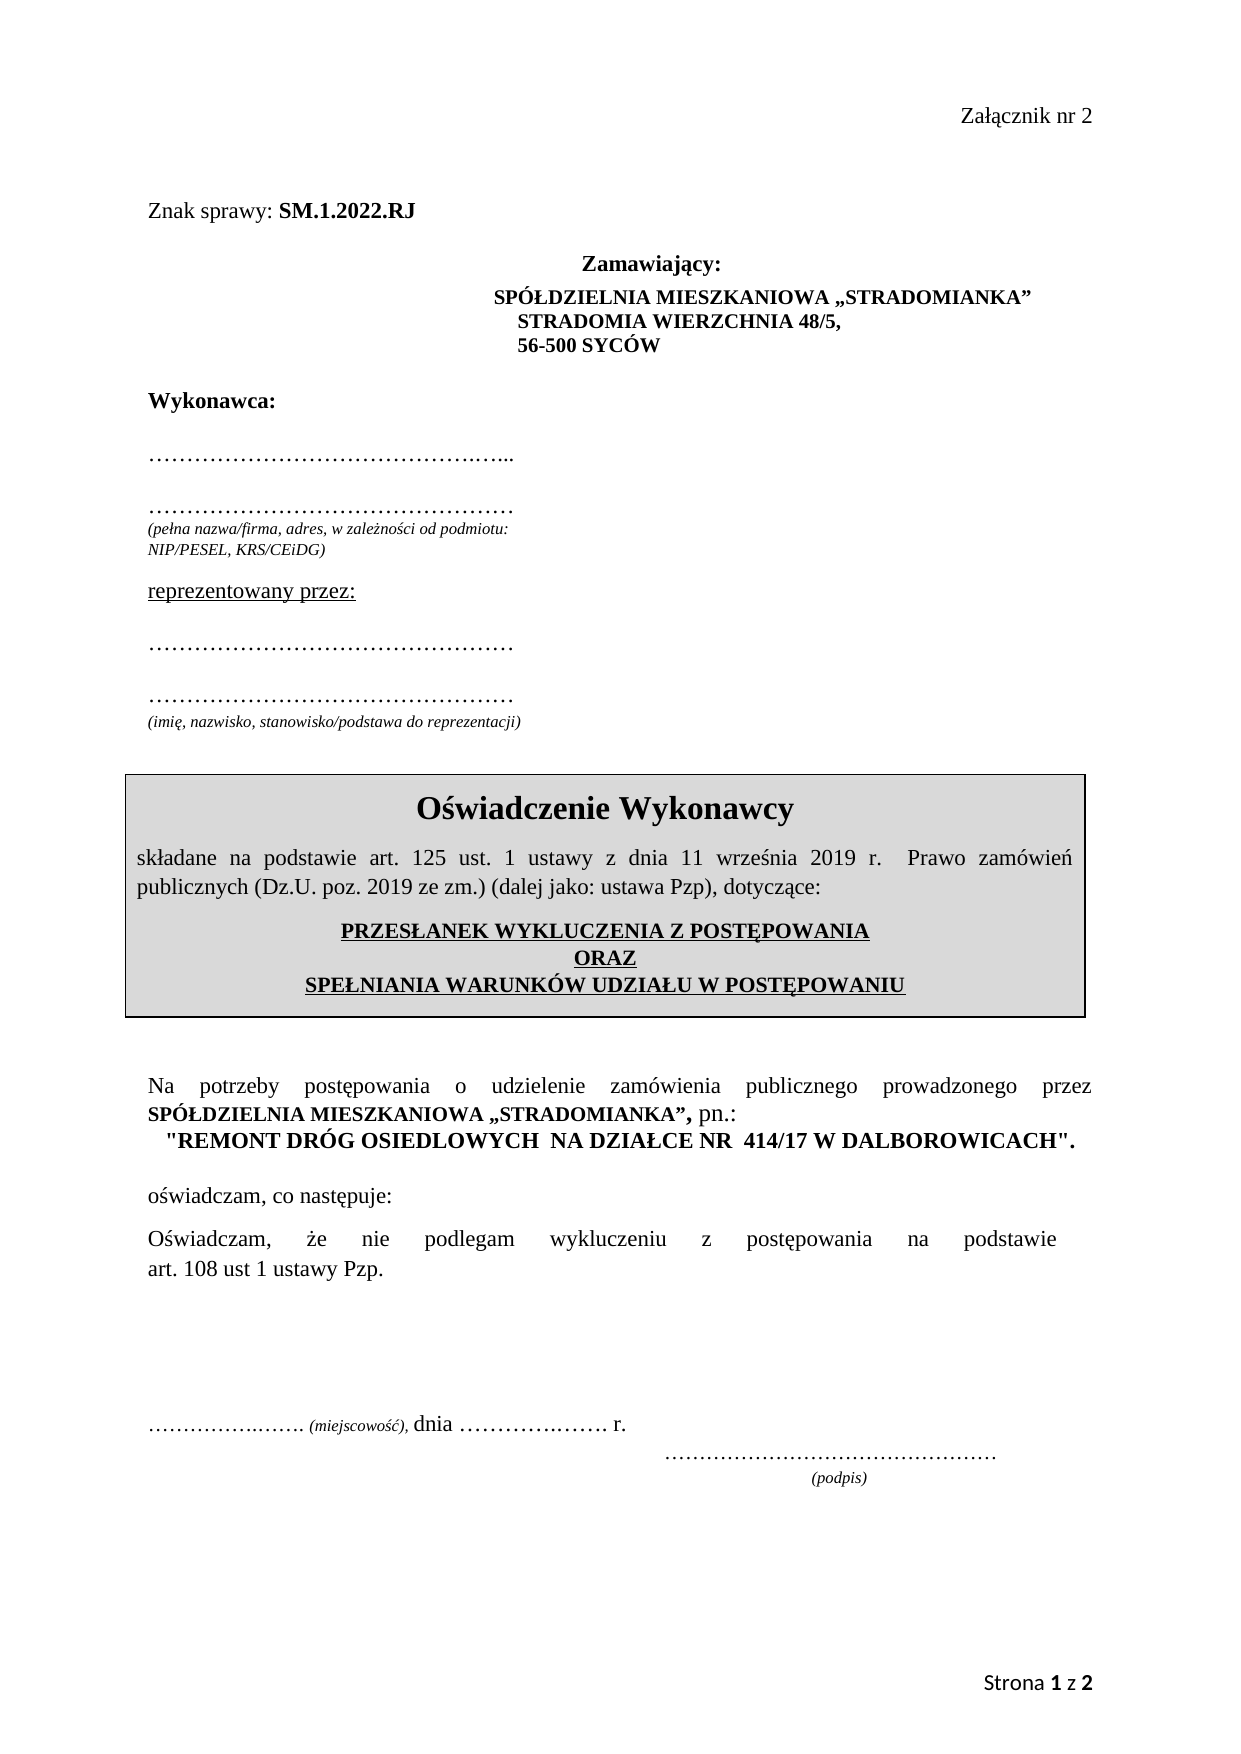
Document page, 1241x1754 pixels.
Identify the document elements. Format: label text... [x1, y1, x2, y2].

text Znak sprawy: SM.1.2022.RJ [148, 197, 1093, 224]
text (podpis) [738, 1468, 1093, 1487]
text reprezentowany przez: [148, 577, 1093, 603]
text …………………………………….…... [148, 440, 517, 466]
text STRADOMIA WIERZCHNIA 48/5, [148, 309, 1093, 333]
text SPÓŁDZIELNIA MIESZKANIOWA „STRADOMIANKA” [148, 285, 1093, 309]
text Wykonawca: [148, 387, 1093, 413]
text Oświadczam, że nie podlegam wykluczeniu z postępowania na podstawie art. 108 ust 1 ustawy Pzp. [148, 1225, 1093, 1281]
text …………….……. (miejscowość), dnia ………….……. r. [148, 1410, 1093, 1436]
text Na potrzeby postępowania o udzielenie zamówienia publicznego prowadzonego przez SPÓŁDZIELNIA MIESZKANIOWA „STRADOMIANKA”, pn.: [148, 1072, 1093, 1127]
text ………………………………………… [148, 681, 517, 707]
table_header Oświadczenie Wykonawcy składane na podstawie art. 125 ust. 1 ustawy z dnia 11 września 2019 r. Prawo zamówień publicznych (Dz.U. poz. 2019 ze zm.) (dalej jako: ustawa Pzp), dotyczące: PRZESŁANEK WYKLUCZENIA Z POSTĘPOWANIA ORAZ SPEŁNIANIA WARUNKÓW UDZIAŁU W POSTĘPOWANIU [126, 775, 1084, 1016]
subtitle Załącznik nr 2 [207, 102, 1093, 128]
text (pełna nazwa/firma, adres, w zależności od podmiotu: NIP/PESEL, KRS/CEiDG) [148, 519, 517, 559]
text 56-500 SYCÓW [148, 333, 1093, 357]
text "REMONT DRÓG OSIEDLOWYCH NA DZIAŁCE NR 414/17 W DALBOROWICACH". [148, 1127, 1093, 1153]
text ………………………………………… [148, 629, 517, 656]
text (imię, nazwisko, stanowisko/podstawa do reprezentacji) [148, 711, 532, 731]
text ………………………………………… [148, 492, 517, 519]
text oświadczam, co następuje: [148, 1182, 1093, 1208]
text ………………………………………… [148, 1440, 1093, 1464]
text Zamawiający: [576, 250, 1093, 276]
